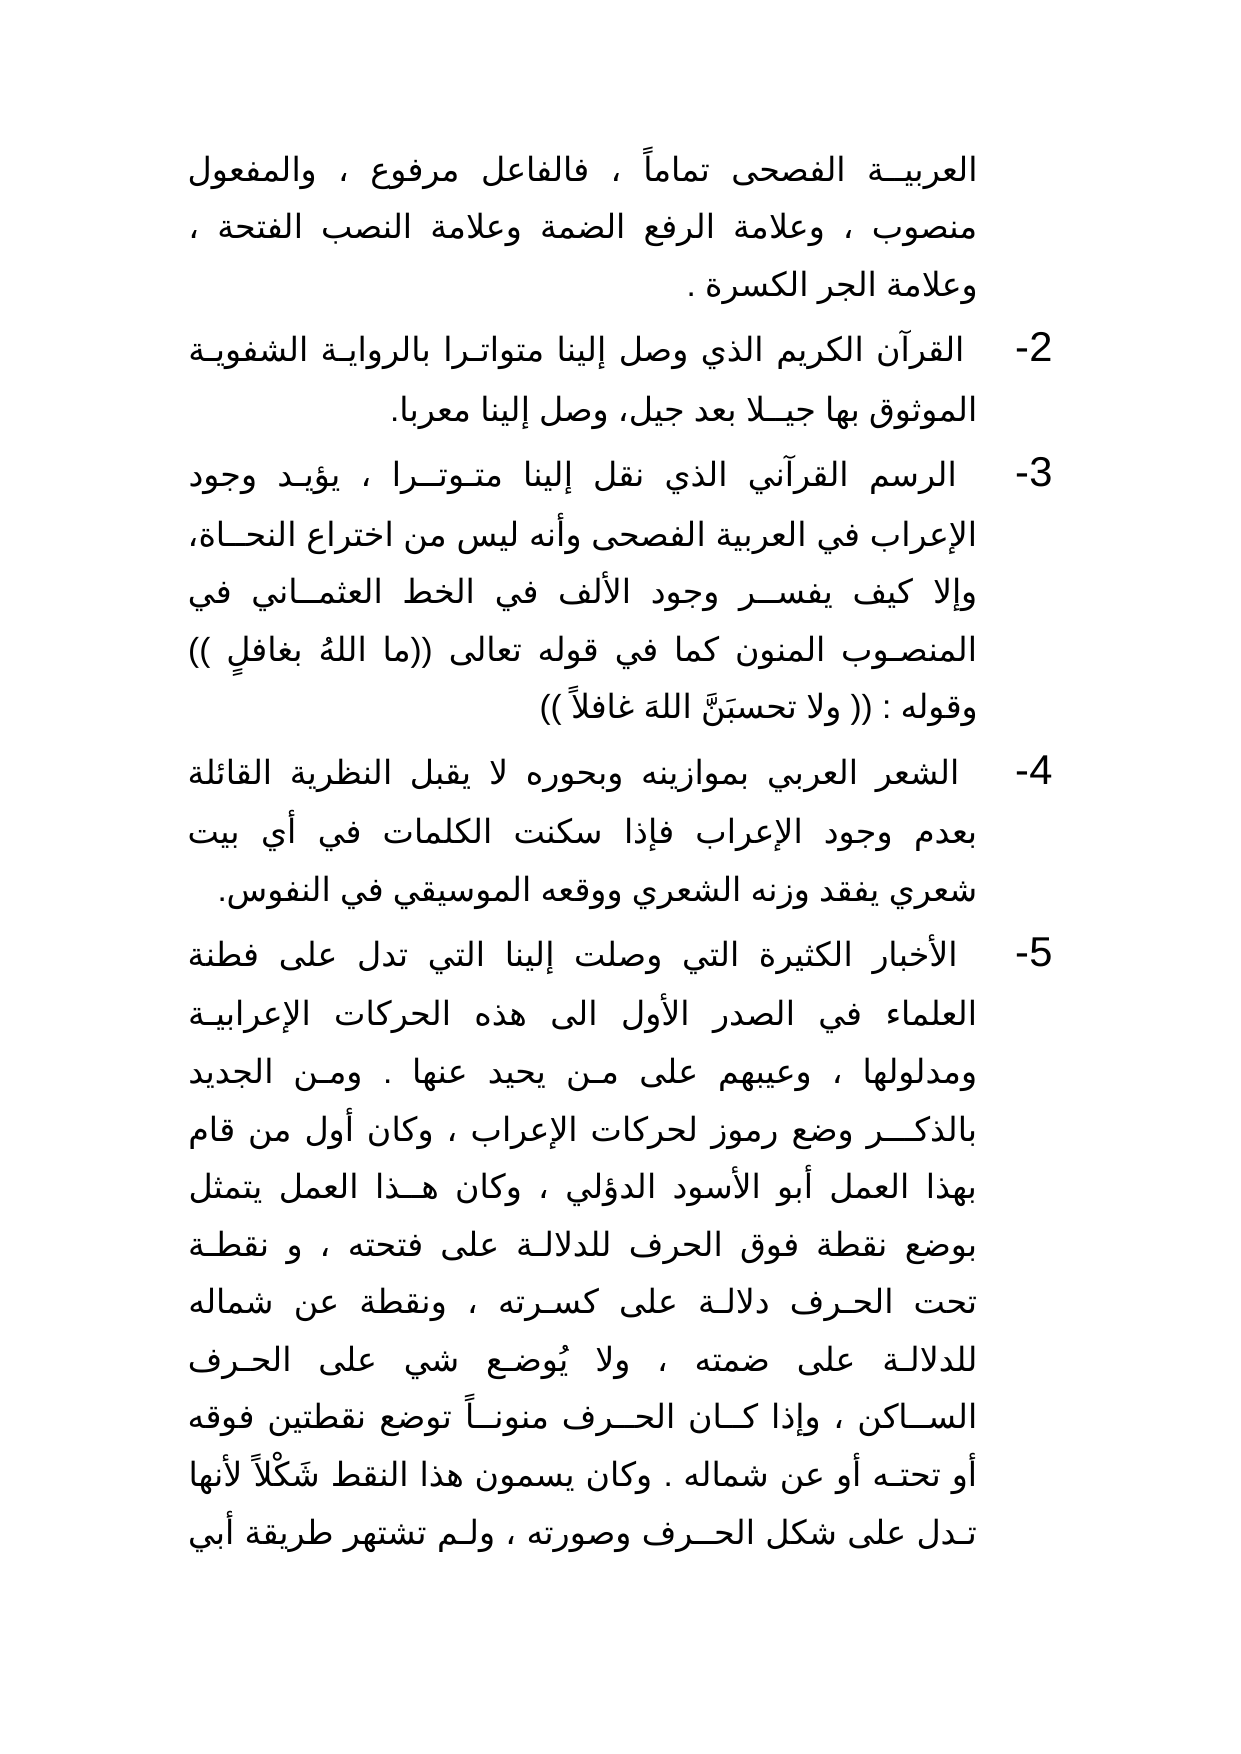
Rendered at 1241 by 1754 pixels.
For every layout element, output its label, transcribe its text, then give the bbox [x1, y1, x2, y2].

list الرسم القرآني الذي نقل إلينا متـوتــرا ، يؤيـد وجود الإعراب في العربية الفصحى وأنه ليس من اختراع النحــاة، وإلا كيف يفســر وجود الألف في الخط العثمــاني في المنصـوب المنون كما في قوله تعالى ((ما اللهُ بغافلٍ )) وقوله : (( ولا تحسبَنَّ اللهَ غافلاً )) [187, 447, 1015, 726]
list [187, 150, 1015, 304]
list الشعر العربي بموازينه وبحوره لا يقبل النظرية القائلة بعدم وجود الإعراب فإذا سكنت الكلمات في أي بيت شعري يفقد وزنه الشعري ووقعه الموسيقي في النفوس. [187, 745, 1015, 908]
list القرآن الكريم الذي وصل إلينا متواتـرا بالروايـة الشفويـة الموثوق بها جيــلا بعد جيل، وصل إلينا معربا. [187, 323, 1015, 428]
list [187, 927, 1015, 1551]
